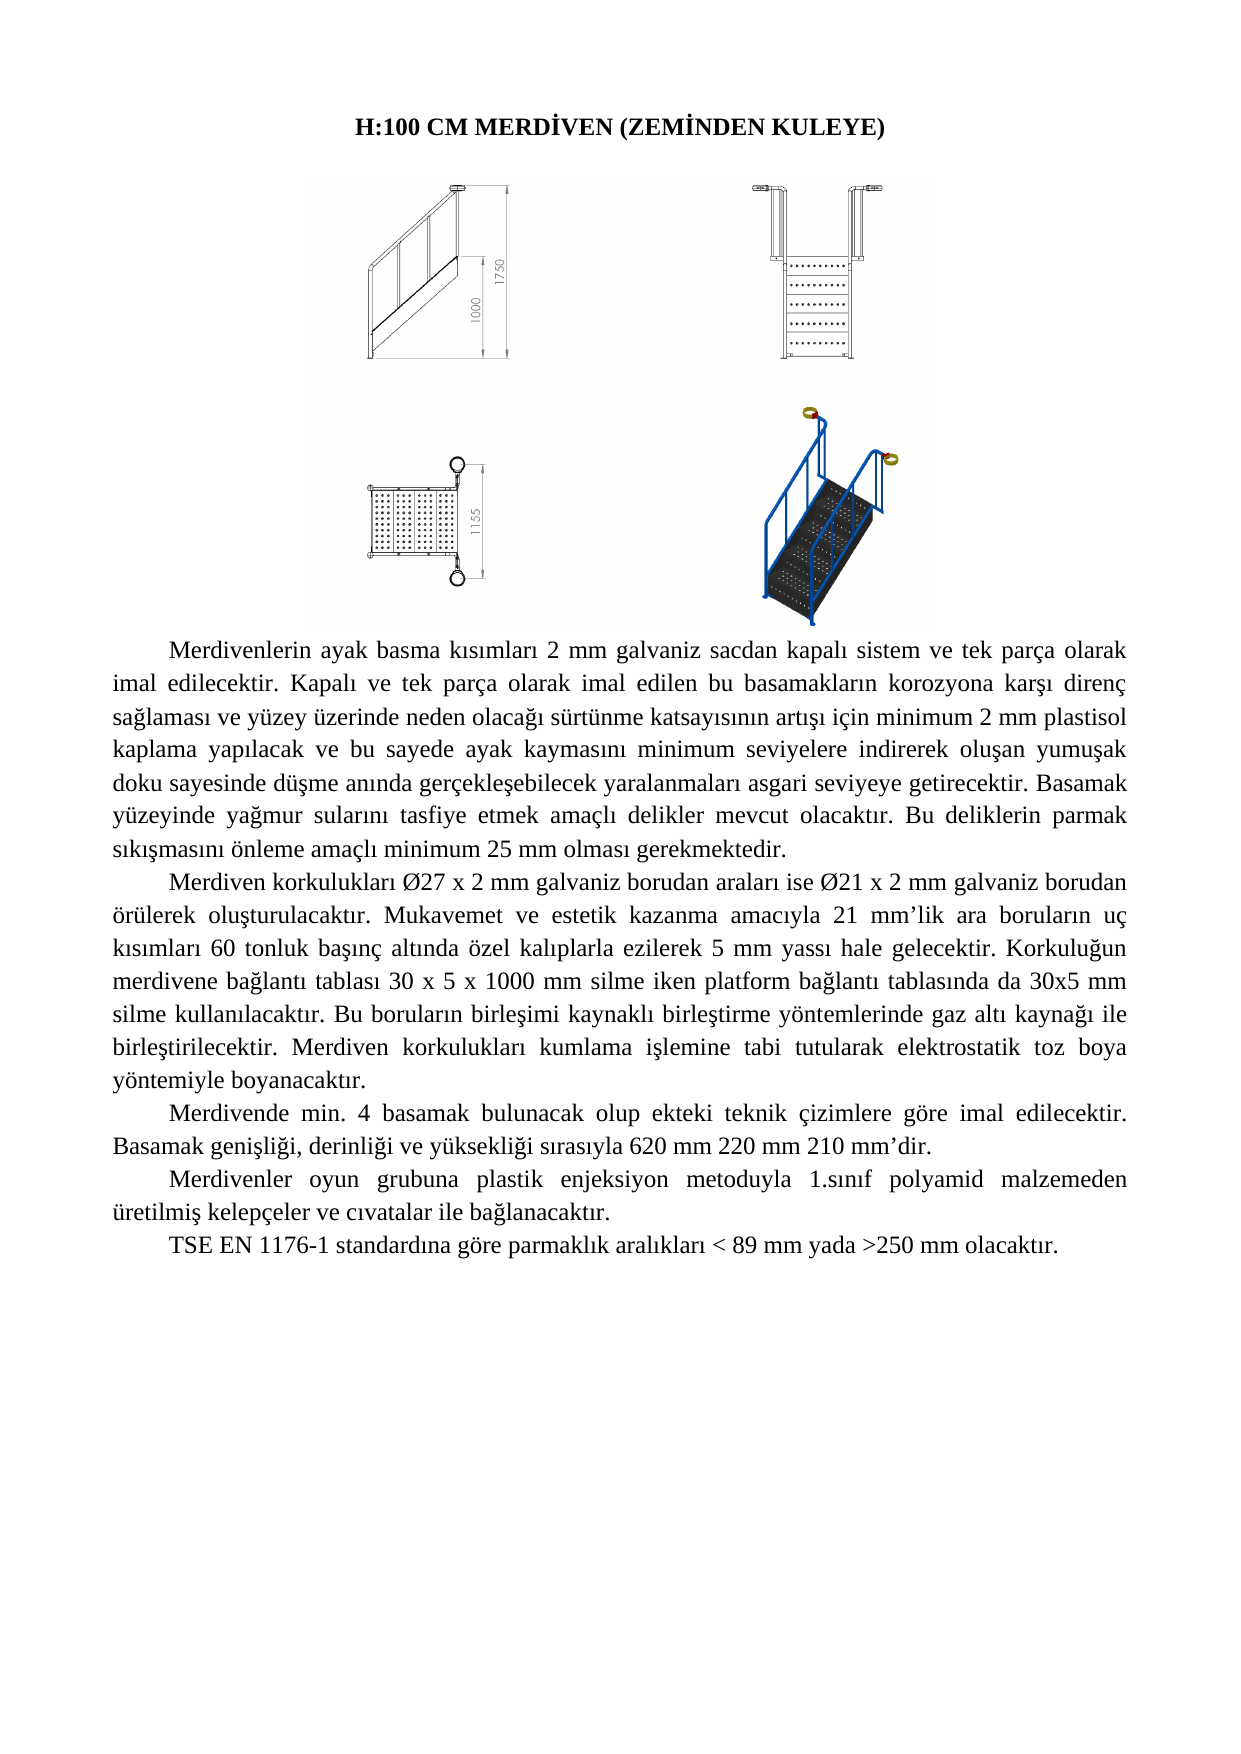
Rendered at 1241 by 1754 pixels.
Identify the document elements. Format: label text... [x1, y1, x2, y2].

text TSE EN 1176-1 standardına göre parmaklık aralıkları < olacaktır. [112, 1230, 1128, 1259]
text Merdivenler oyun grubuna plastik enjeksiyon metoduyla 1.sınıf polyamid malzemeden üretilmiş kelepçeler ve cıvatalar ile bağlanacaktır. [112, 1164, 1128, 1226]
text H:100 CM MERDİVEN (ZEMİNDEN KULEYE) [112, 112, 1128, 141]
picture [310, 178, 931, 632]
text Merdivende min. 4 basamak bulunacak olup ekteki teknik çizimlere göre imal edilecektir. Basamak genişliği, derinliği ve yüksekliği sırasıyla 620 mm 220 mm 210 mm’dir. [112, 1098, 1128, 1159]
text Merdiven korkulukları Ø27 x 2 mm galvaniz borudan araları ise Ø21 x 2 mm galvaniz borudan örülerek oluşturulacaktır. Mukavemet ve estetik kazanma amacıyla 21 mm’lik ara boruların uç kısımları 60 tonluk başınç altında özel kalıplarla ezilerek 5 mm yassı hale gelecektir. Korkuluğun merdivene bağlantı tablası 30 x 5 x 1000 mm silme iken platform bağlantı tablasında da 30x5 mm silme kullanılacaktır. Bu boruların birleşimi kaynaklı birleştirme yöntemlerinde gaz altı kaynağı ile birleştirilecektir. Merdiven korkulukları kumlama işlemine tabi tutularak elektrostatik toz boya yöntemiyle boyanacaktır. [112, 867, 1128, 1093]
text Merdivenlerin ayak basma kısımları galvaniz sacdan kapalı sistem ve tek parça olarak imal edilecektir. Kapalı ve tek parça olarak imal edilen bu basamakların korozyona karşı direnç sağlaması ve yüzey üzerinde neden olacağı sürtünme katsayısının artışı için minimum 2 mm plastisol kaplama yapılacak ve bu sayede ayak kaymasını minimum seviyelere indirerek oluşan yumuşak doku sayesinde düşme anında gerçekleşebilecek yaralanmaları asgari seviyeye getirecektir. Basamak yüzeyinde yağmur sularını tasfiye etmek amaçlı delikler mevcut olacaktır. Bu deliklerin parmak sıkışmasını önleme amaçlı minimum 25 mm olması gerekmektedir. [112, 636, 1128, 862]
